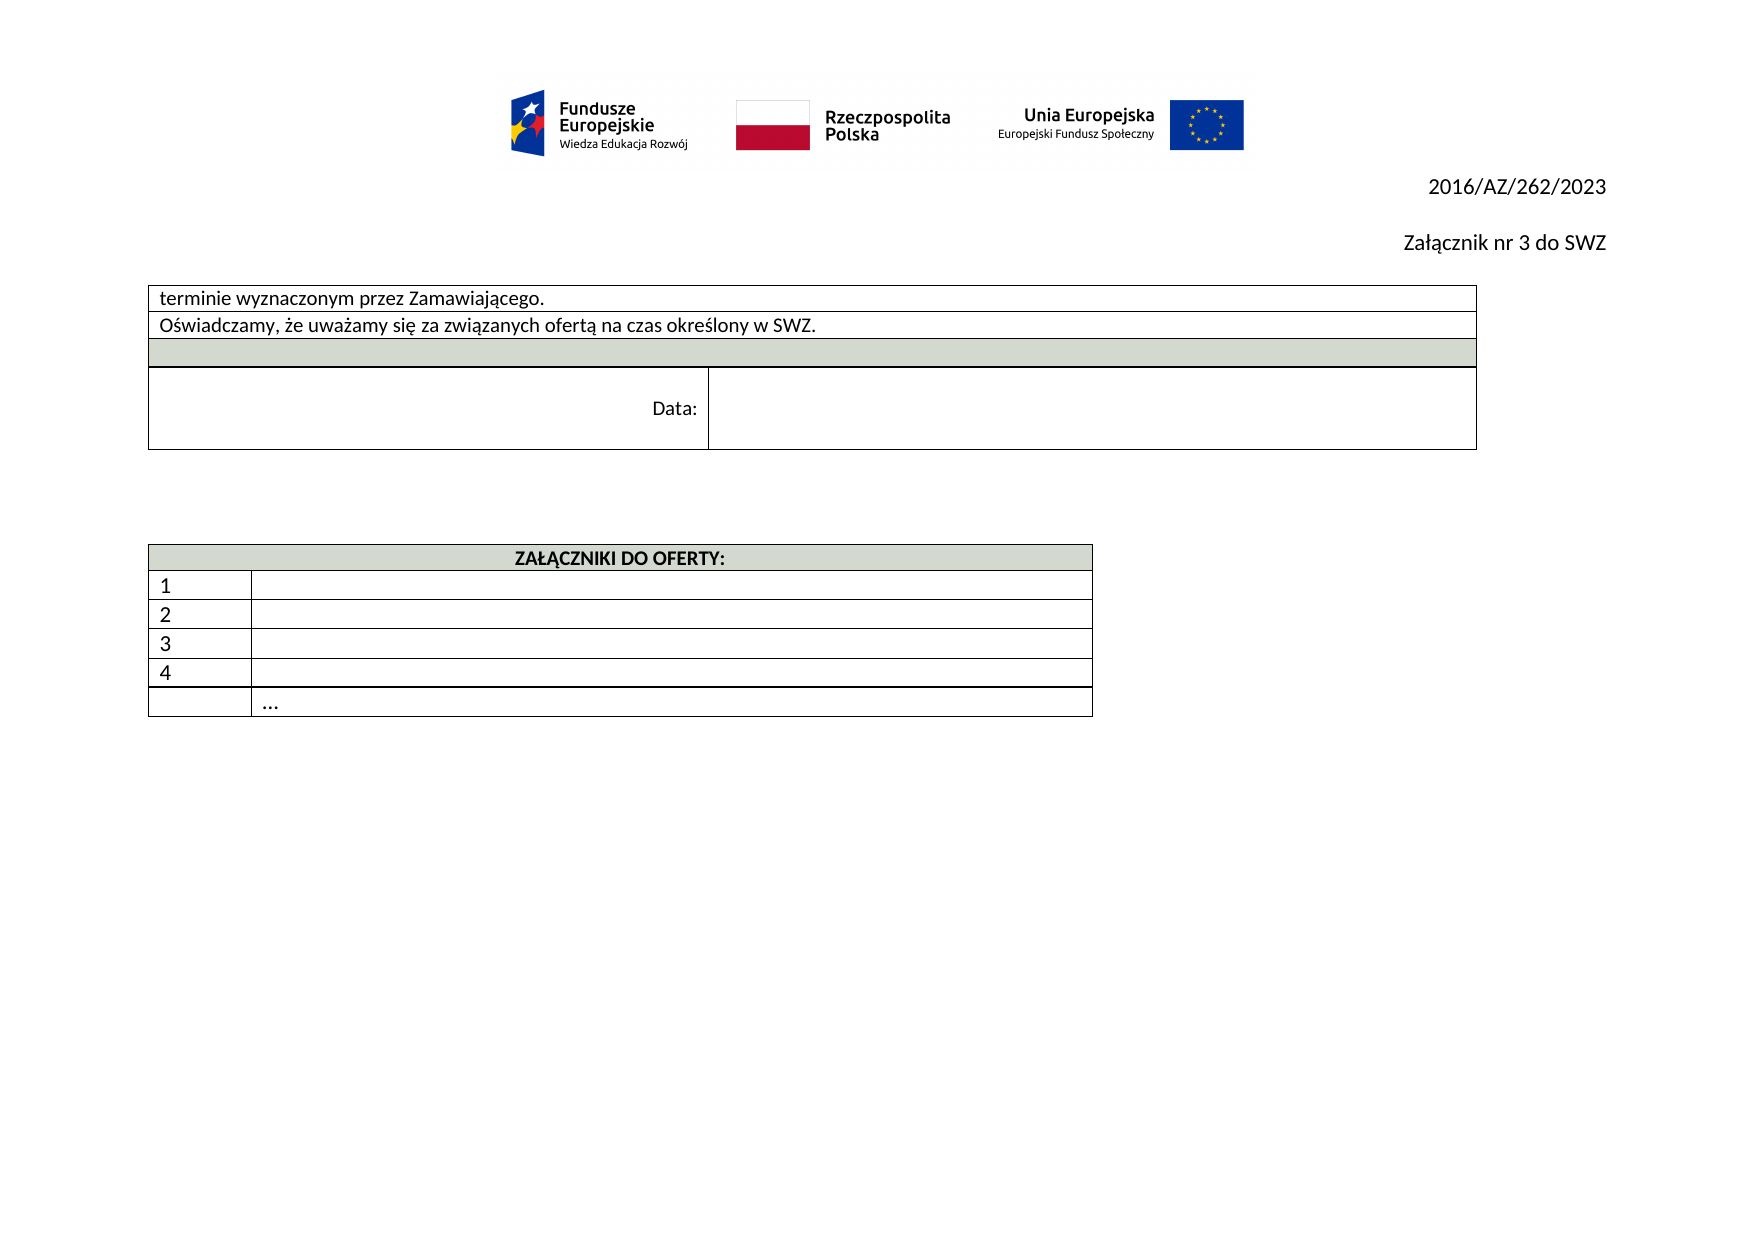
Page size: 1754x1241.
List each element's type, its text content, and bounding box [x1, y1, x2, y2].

table_cell Data: [149, 368, 708, 449]
table_cell 3 [149, 629, 251, 657]
table_header ZAŁĄCZNIKI DO OFERTY: [149, 545, 1092, 570]
table_cell [709, 368, 1476, 449]
picture [495, 73, 1259, 173]
table_cell [252, 600, 1092, 628]
table_cell [149, 688, 251, 716]
table_cell [252, 629, 1092, 657]
table_cell [149, 339, 1476, 366]
table_cell 1 [149, 571, 251, 599]
table_cell 4 [149, 659, 251, 686]
table_cell 2 [149, 600, 251, 628]
table_cell Oświadczamy, że uważamy się za związanych ofertą na czas określony w SWZ. [149, 312, 1476, 337]
table_cell … [252, 688, 1092, 716]
table_cell [252, 659, 1092, 686]
table_cell Oświadczamy, że zapoznaliśmy się z projektowanymi postanowieniami umowy w sprawie zamówienia publicznego, które stanowią załącznik do SWZ, akceptujemy ich treść i zobowiązujemy się, w przypadku wyboru naszej oferty, do zawarcia umowy na określonych w niej warunkach, w miejscu i terminie wyznaczonym przez Zamawiającego. [149, 286, 1476, 311]
table_cell [252, 571, 1092, 599]
